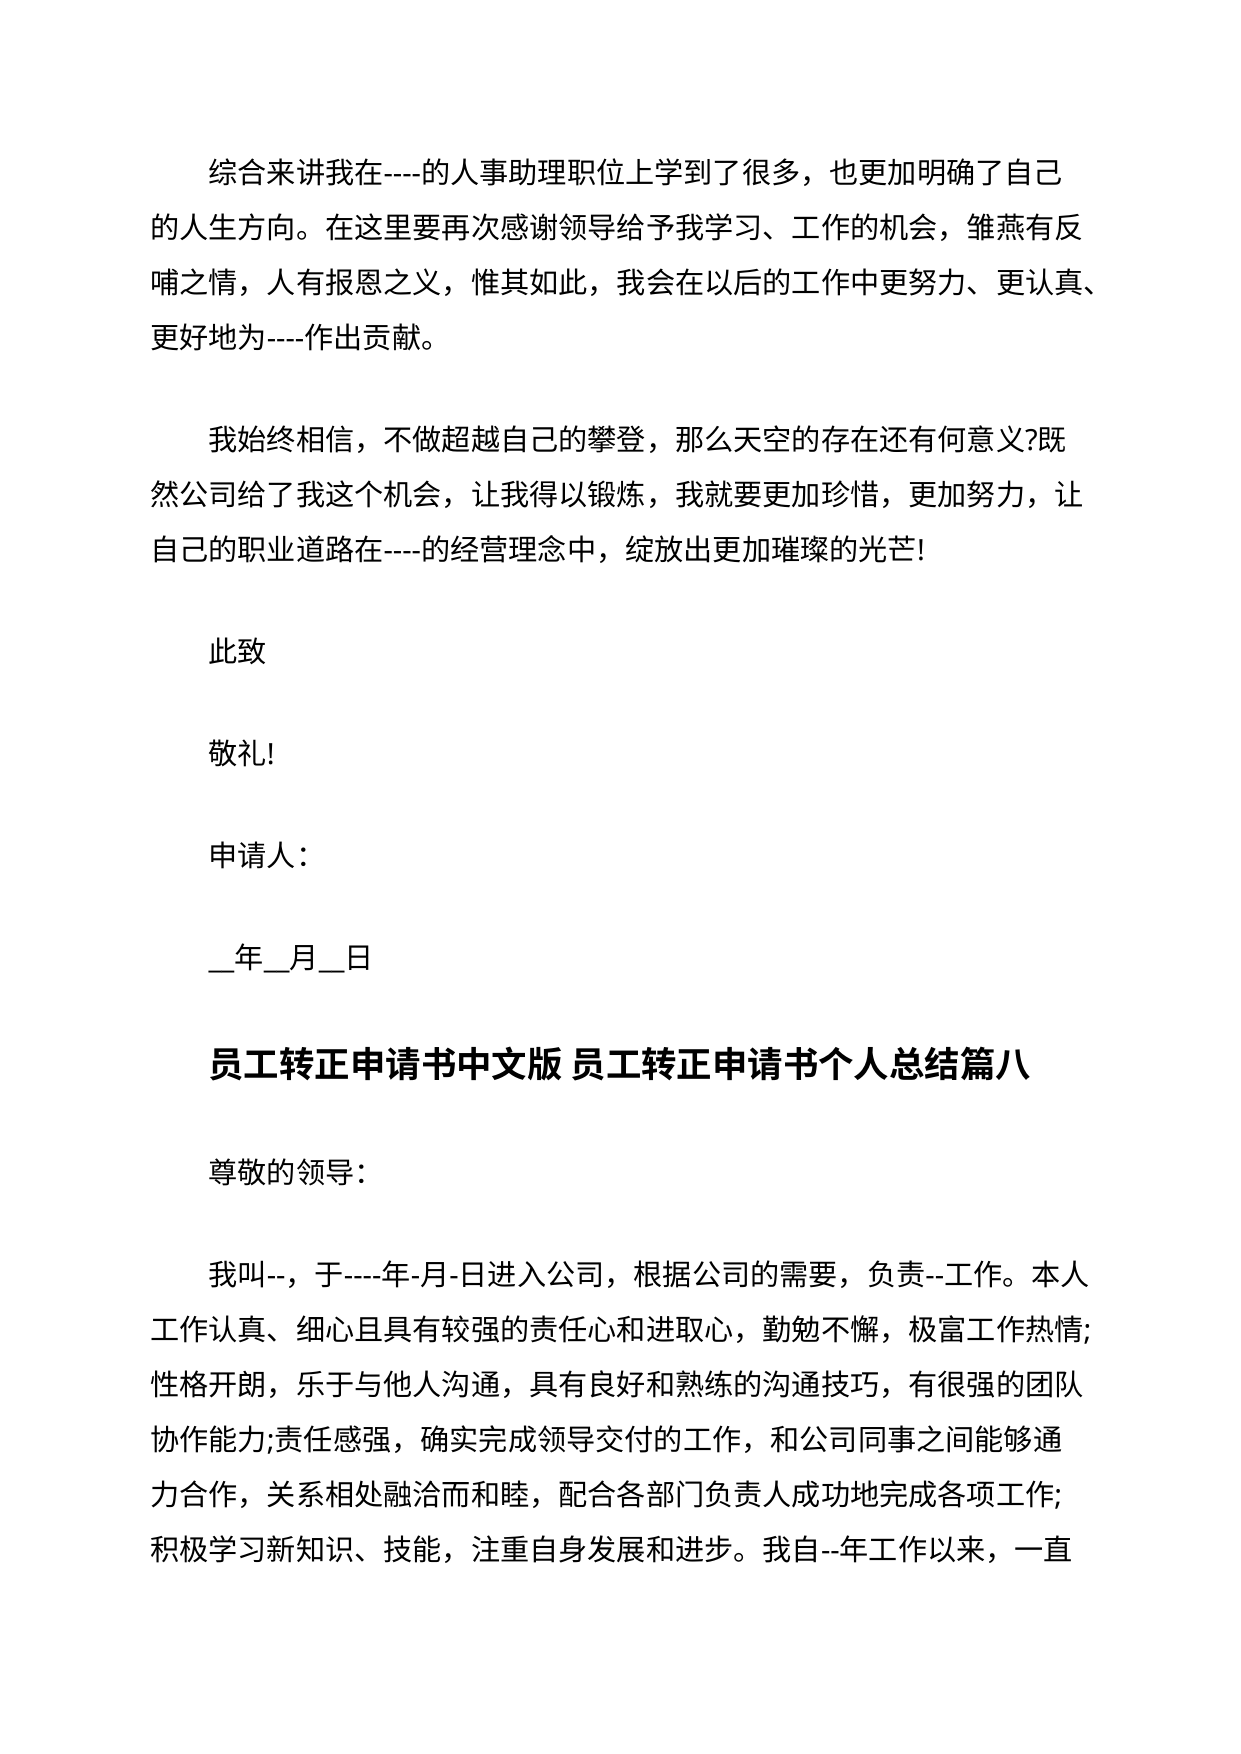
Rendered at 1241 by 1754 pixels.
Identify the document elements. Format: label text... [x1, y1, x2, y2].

text 申请人： [150, 832, 1090, 875]
text 此致 [150, 629, 1090, 671]
text 综合来讲我在----的人事助理职位上学到了很多，也更加明确了自己的人生方向。在这里要再次感谢领导给予我学习、工作的机会，雏燕有反哺之情，人有报恩之义，惟其如此，我会在以后的工作中更努力、更认真、更好地为----作出贡献。 [150, 150, 1090, 357]
text 敬礼! [150, 730, 1090, 773]
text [150, 1251, 1090, 1569]
text 我始终相信，不做超越自己的攀登，那么天空的存在还有何意义?既然公司给了我这个机会，让我得以锻炼，我就要更加珍惜，更加努力，让自己的职业道路在----的经营理念中，绽放出更加璀璨的光芒! [150, 417, 1090, 569]
text __年__月__日 [150, 934, 1090, 977]
text 员工转正申请书中文版 员工转正申请书个人总结篇八 [150, 1036, 1090, 1087]
text 尊敬的领导： [150, 1149, 1090, 1192]
